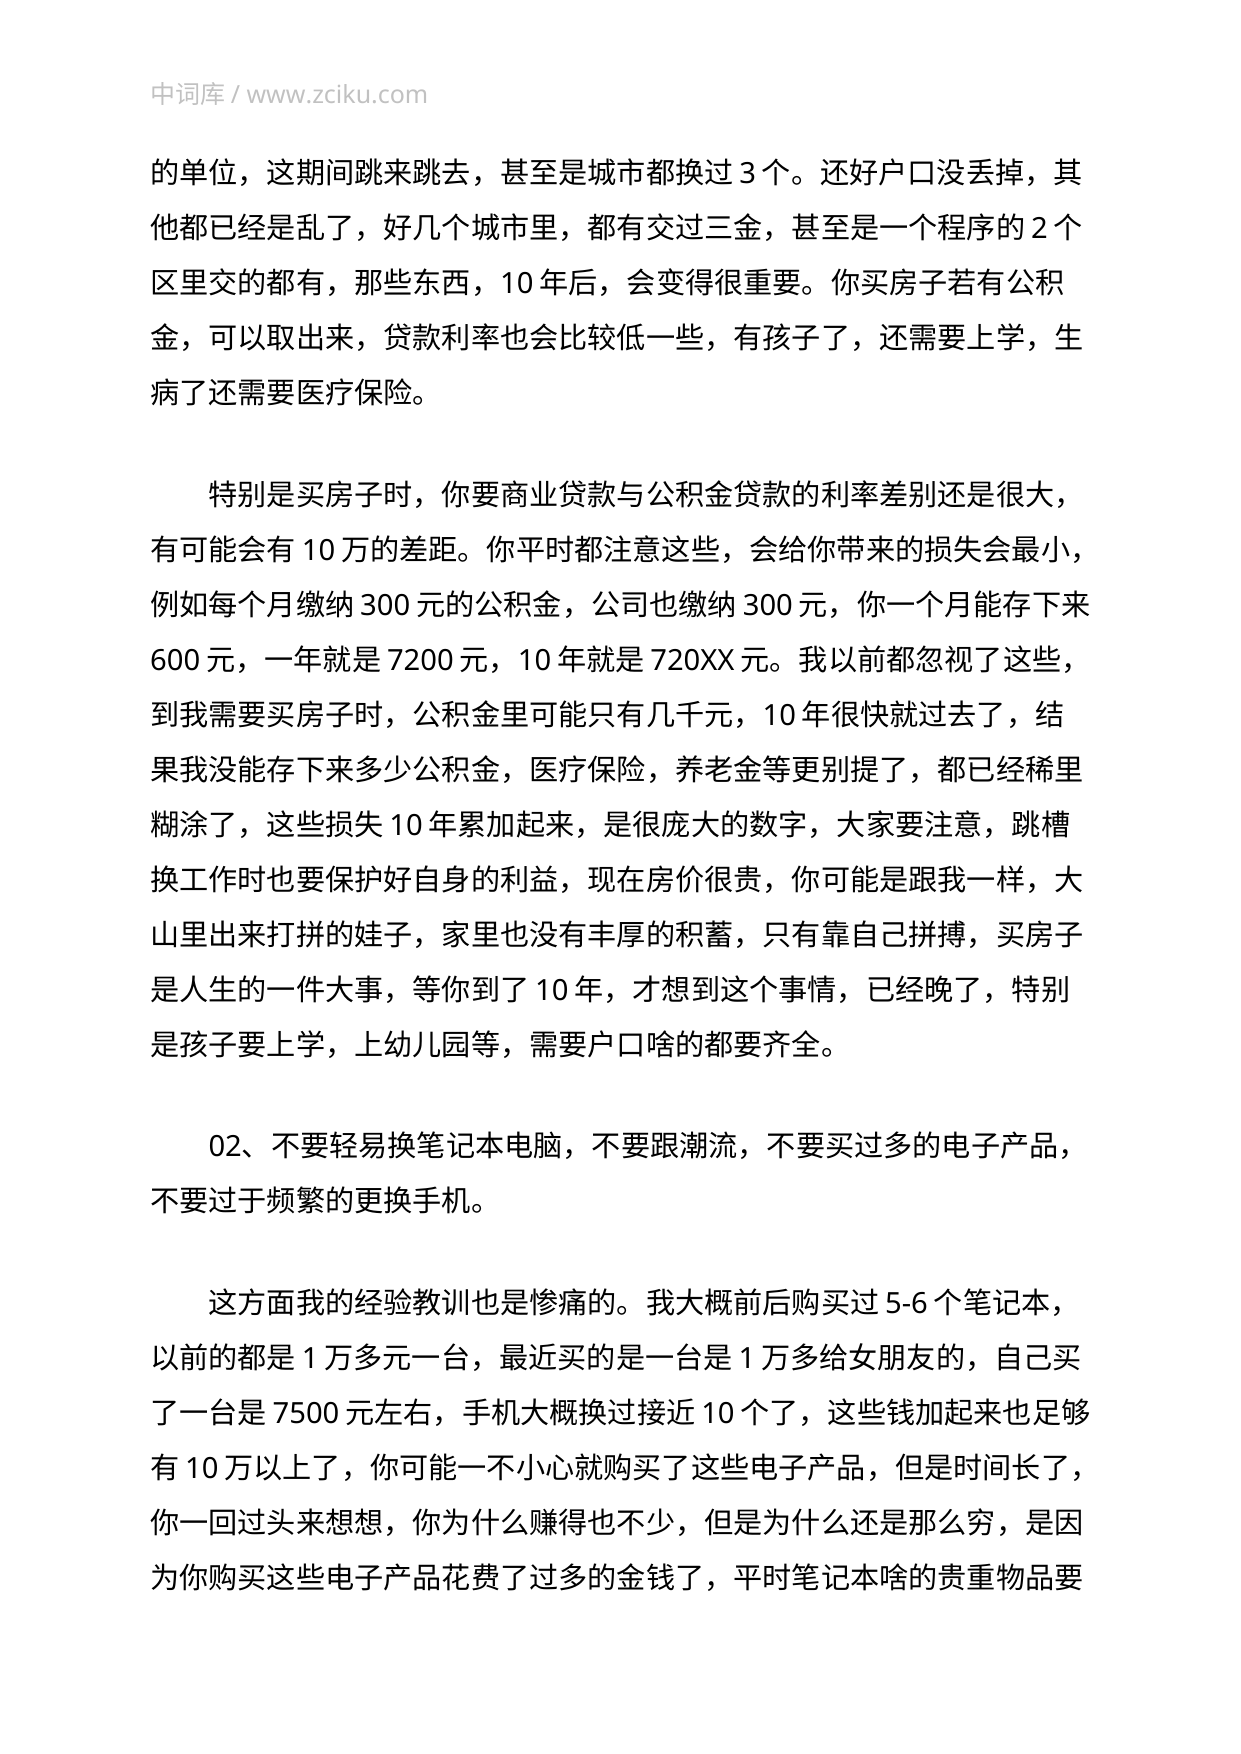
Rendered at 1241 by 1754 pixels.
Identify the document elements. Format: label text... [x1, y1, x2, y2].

text 特别是买房子时，你要商业贷款与公积金贷款的利率差别还是很大，有可能会有10万的差距。你平时都注意这些，会给你带来的损失会最小，例如每个月缴纳300元的公积金，公司也缴纳300元，你一个月能存下来600元，一年就是7200元，10年就是720XX元。我以前都忽视了这些，到我需要买房子时，公积金里可能只有几千元，10年很快就过去了，结果我没能存下来多少公积金，医疗保险，养老金等更别提了，都已经稀里糊涂了，这些损失10年累加起来，是很庞大的数字，大家要注意，跳槽换工作时也要保护好自身的利益，现在房价很贵，你可能是跟我一样，大山里出来打拼的娃子，家里也没有丰厚的积蓄，只有靠自己拼搏，买房子是人生的一件大事，等你到了10年，才想到这个事情，已经晚了，特别是孩子要上学，上幼儿园等，需要户口啥的都要齐全。 [150, 472, 1090, 1063]
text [150, 1280, 1090, 1597]
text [150, 150, 1090, 412]
text 02、不要轻易换笔记本电脑，不要跟潮流，不要买过多的电子产品，不要过于频繁的更换手机。 [150, 1123, 1090, 1220]
